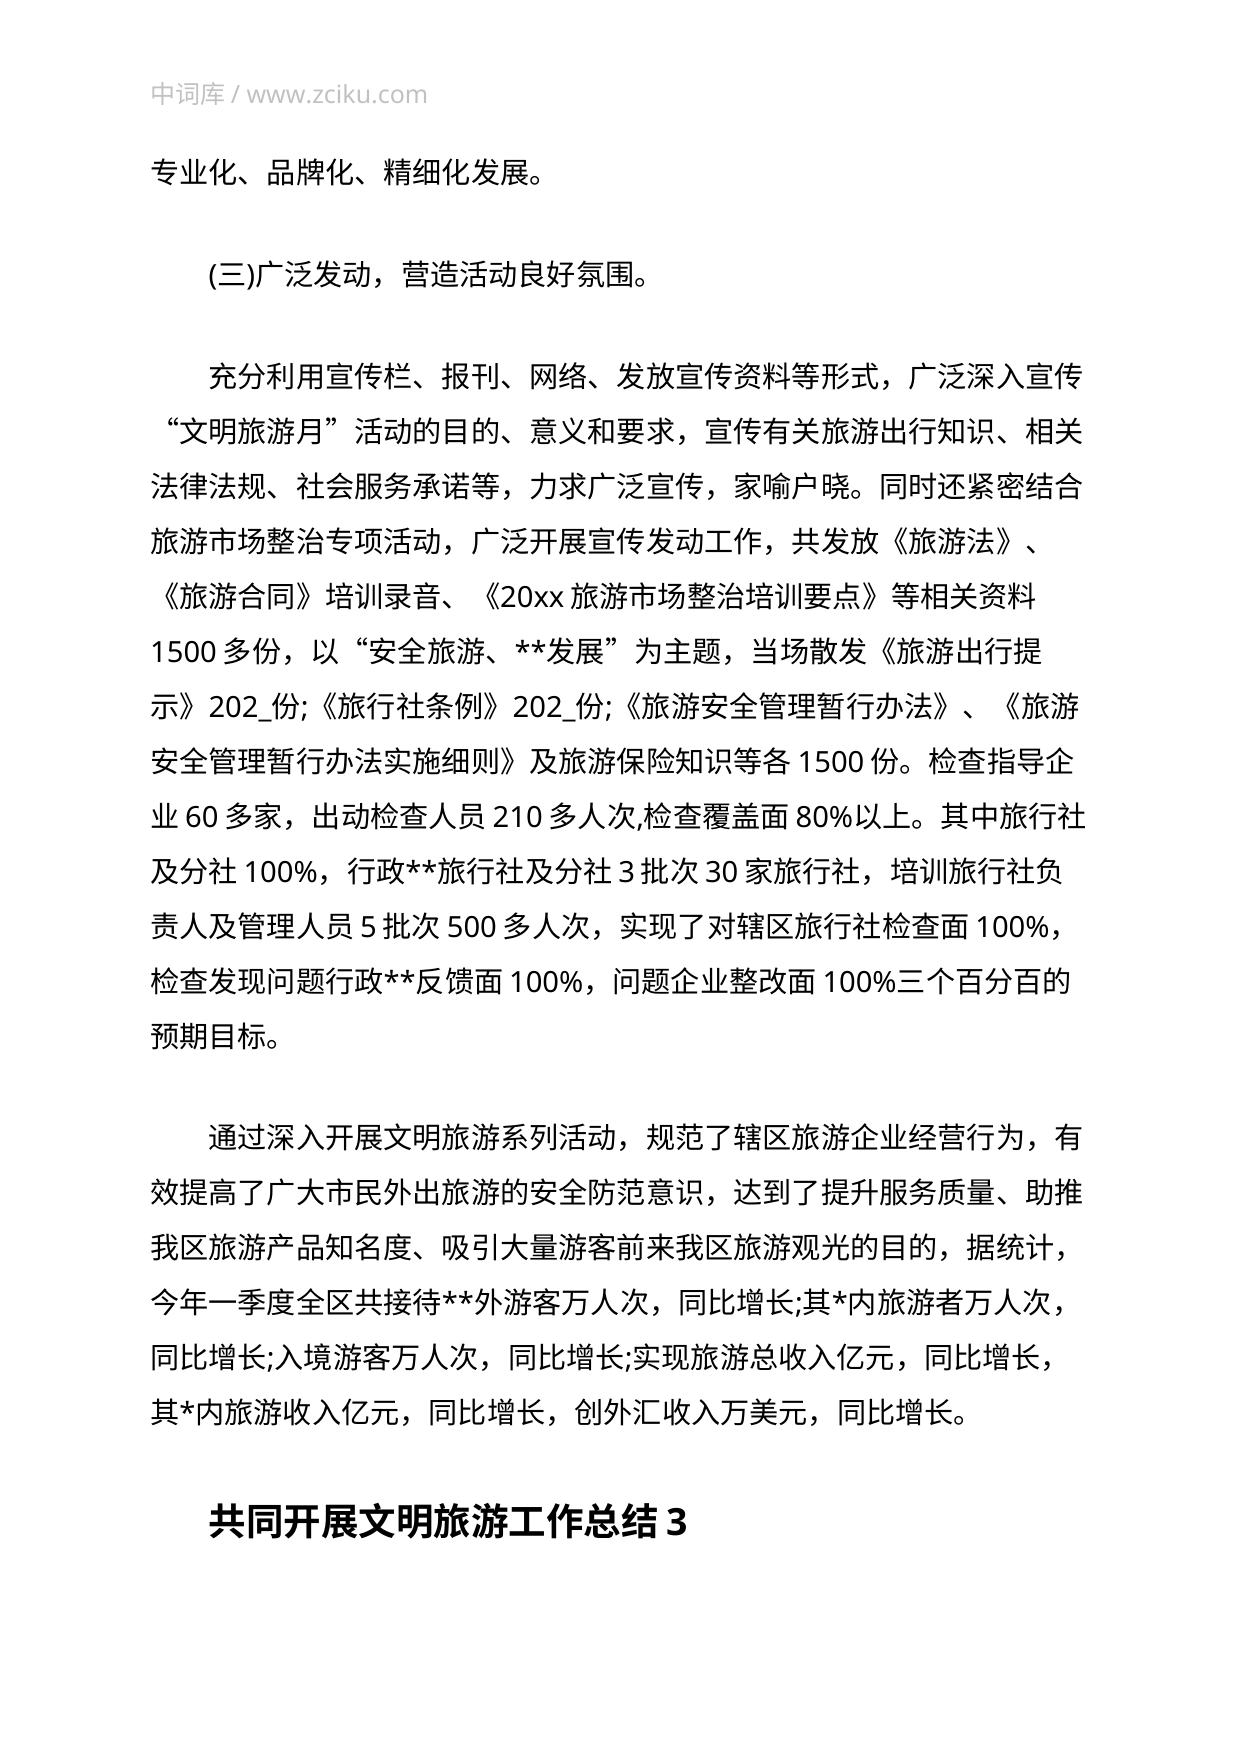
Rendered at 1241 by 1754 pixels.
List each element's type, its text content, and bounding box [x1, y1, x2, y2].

text 充分利用宣传栏、报刊、网络、发放宣传资料等形式，广泛深入宣传“文明旅游月”活动的目的、意义和要求，宣传有关旅游出行知识、相关法律法规、社会服务承诺等，力求广泛宣传，家喻户晓。同时还紧密结合旅游市场整治专项活动，广泛开展宣传发动工作，共发放《旅游法》、《旅游合同》培训录音、《20xx旅游市场整治培训要点》等相关资料1500多份，以“安全旅游、**发展”为主题，当场散发《旅游出行提示》202_份;《旅行社条例》202_份;《旅游安全管理暂行办法》、《旅游安全管理暂行办法实施细则》及旅游保险知识等各1500份。检查指导企业60多家，出动检查人员210多人次,检查覆盖面80%以上。其中旅行社及分社100%，行政**旅行社及分社3批次30家旅行社，培训旅行社负责人及管理人员5批次500多人次，实现了对辖区旅行社检查面100%，检查发现问题行政**反馈面100%，问题企业整改面100%三个百分百的预期目标。 [150, 354, 1090, 1056]
text (三)广泛发动，营造活动良好氛围。 [150, 252, 1090, 294]
text 共同开展文明旅游工作总结3 [150, 1492, 1090, 1546]
text 通过深入开展文明旅游系列活动，规范了辖区旅游企业经营行为，有效提高了广大市民外出旅游的安全防范意识，达到了提升服务质量、助推我区旅游产品知名度、吸引大量游客前来我区旅游观光的目的，据统计，今年一季度全区共接待**外游客万人次，同比增长;其*内旅游者万人次，同比增长;入境游客万人次，同比增长;实现旅游总收入亿元，同比增长，其*内旅游收入亿元，同比增长，创外汇收入万美元，同比增长。 [150, 1115, 1090, 1432]
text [150, 150, 1090, 192]
